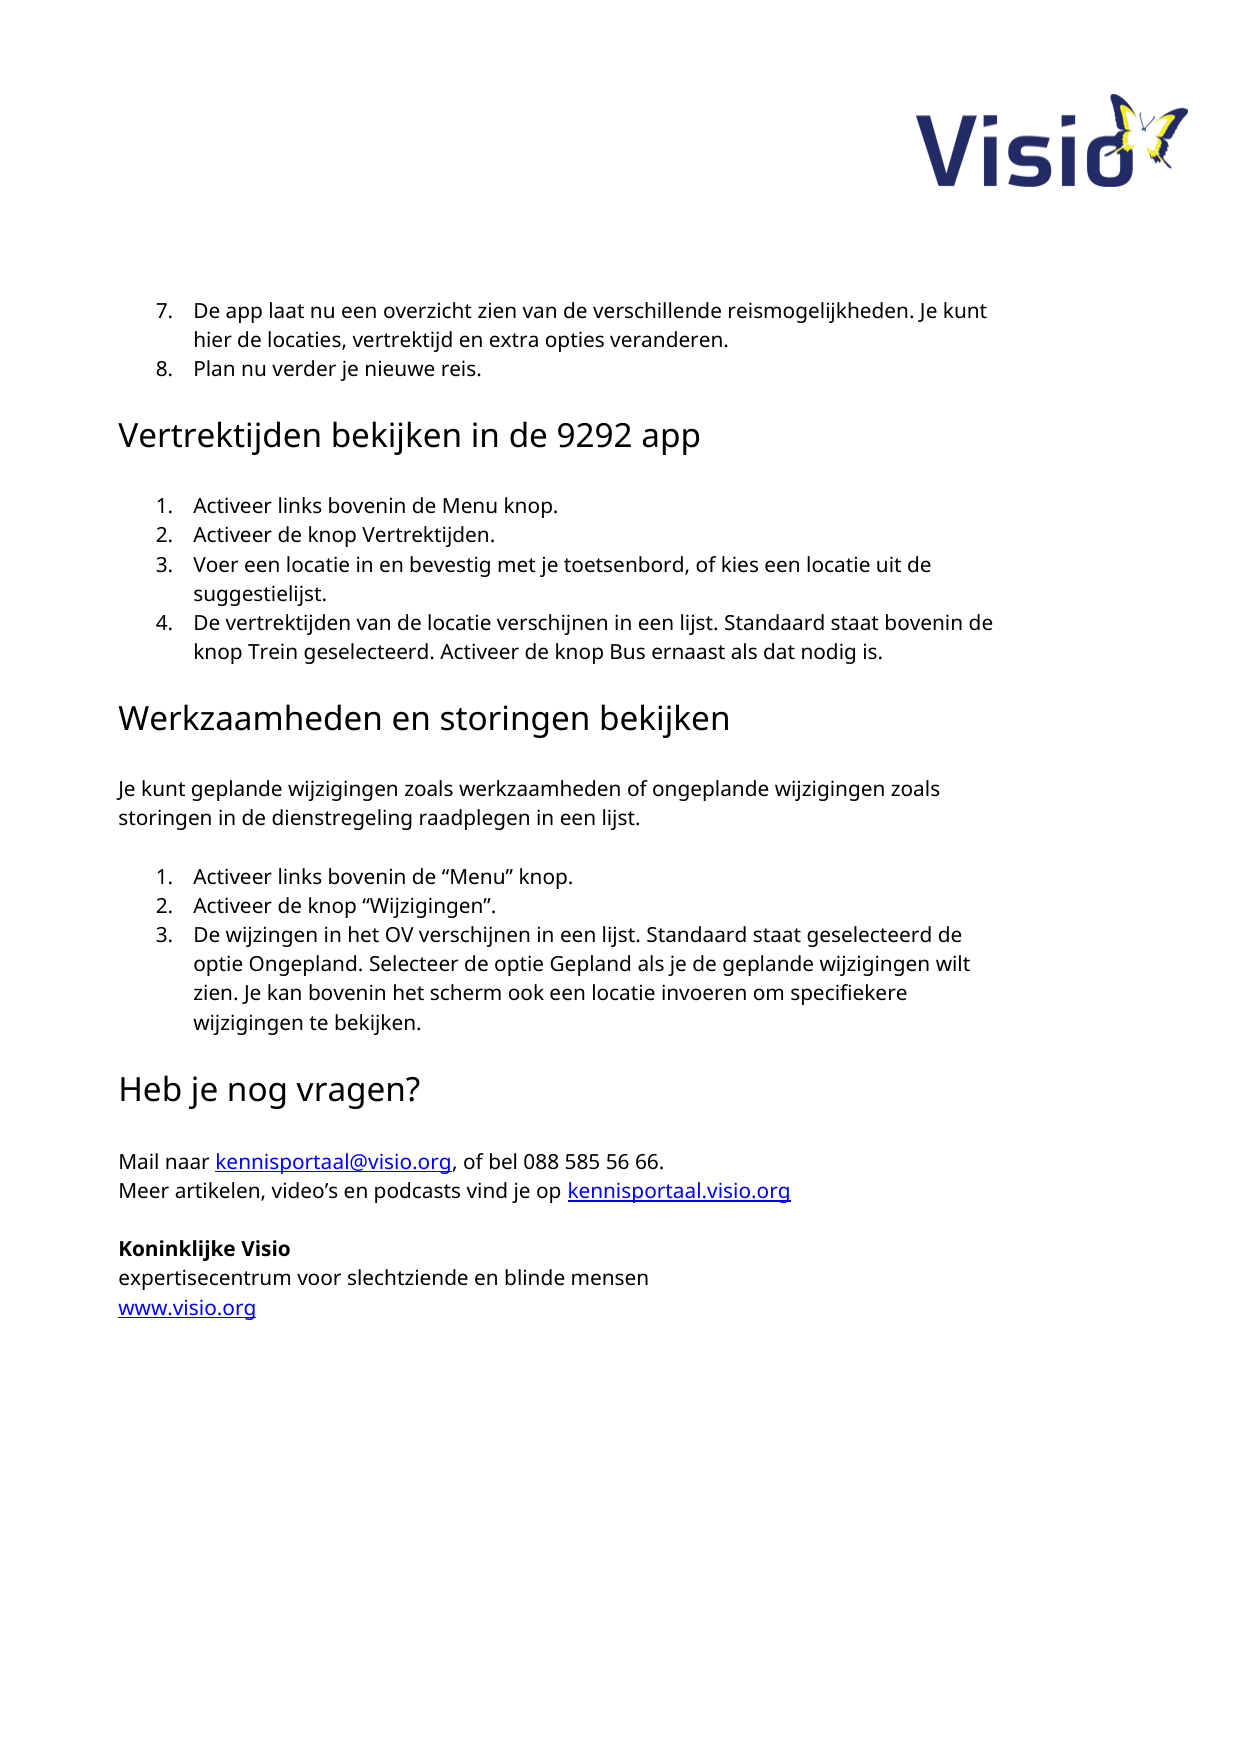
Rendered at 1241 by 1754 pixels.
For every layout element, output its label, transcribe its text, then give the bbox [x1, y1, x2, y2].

list Activeer de knop “Wijzigingen”. [156, 890, 1016, 919]
list Plan nu verder je nieuwe reis. [156, 354, 1016, 383]
list De app laat nu een overzicht zien van de verschillende reismogelijkheden. Je kunt hier de locaties, vertrektijd en extra opties veranderen. [156, 295, 1016, 354]
text Mail naar kennisportaal@visio.org, of bel 088 585 56 66. [118, 1144, 1016, 1175]
list De vertrektijden van de locatie verschijnen in een lijst. Standaard staat bovenin de knop Trein geselecteerd. Activeer de knop Bus ernaast als dat nodig is. [156, 607, 1016, 666]
list Activeer links bovenin de “Menu” knop. [156, 861, 1016, 890]
text Koninklijke Visio [118, 1234, 1016, 1263]
text Je kunt geplande wijzigingen zoals werkzaamheden of ongeplande wijzigingen zoals storingen in de dienstregeling raadplegen in een lijst. [118, 774, 1016, 832]
picture [904, 89, 1199, 190]
subtitle Heb je nog vragen? [118, 1065, 1016, 1111]
subtitle Werkzaamheden en storingen bekijken [118, 695, 1016, 740]
text www.visio.org [118, 1292, 1016, 1321]
text expertisecentrum voor slechtziende en blinde mensen [118, 1263, 1016, 1292]
list De wijzingen in het OV verschijnen in een lijst. Standaard staat geselecteerd de optie Ongepland. Selecteer de optie Gepland als je de geplande wijzigingen wilt zien. Je kan bovenin het scherm ook een locatie invoeren om specifiekere wijzigingen te bekijken. [156, 919, 1016, 1036]
text Meer artikelen, video’s en podcasts vind je op kennisportaal.visio.org [118, 1175, 1016, 1204]
list Activeer de knop Vertrektijden. [156, 520, 1016, 549]
list Activeer links bovenin de Menu knop. [156, 491, 1016, 520]
subtitle Vertrektijden bekijken in de 9292 app [118, 412, 1016, 457]
list Voer een locatie in en bevestig met je toetsenbord, of kies een locatie uit de suggestielijst. [156, 549, 1016, 607]
